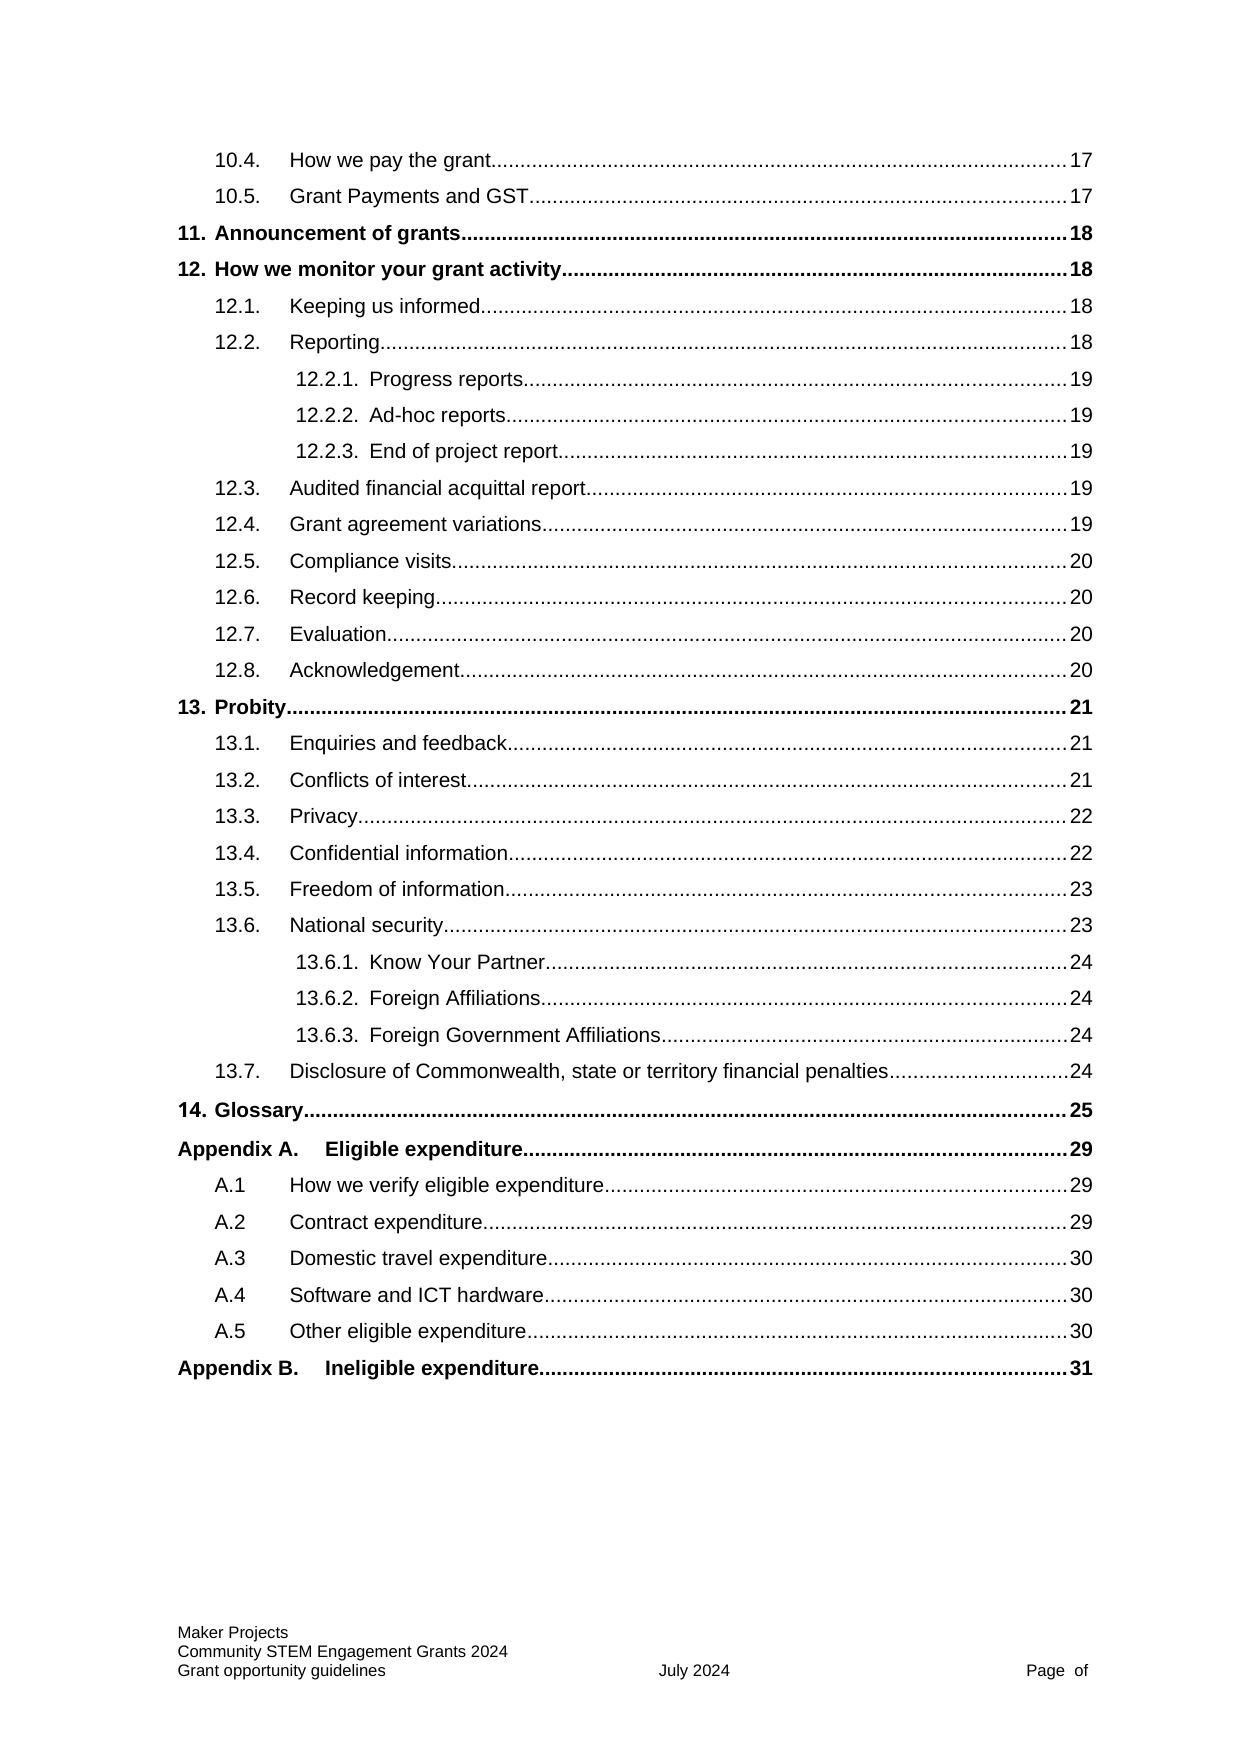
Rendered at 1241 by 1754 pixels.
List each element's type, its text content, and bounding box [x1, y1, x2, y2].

text 12.6. Record keeping 20 [214, 585, 1092, 609]
text 10.4. How we pay the grant 17 [214, 148, 1092, 172]
text 12. How we monitor your grant activity 18 [177, 257, 1092, 281]
text 13.7. Disclosure of Commonwealth, state or territory financial penalties 24 [214, 1059, 1092, 1083]
text 13.4. Confidential information 22 [214, 840, 1092, 864]
text 13.6.3. Foreign Government Affiliations 24 [295, 1023, 1092, 1047]
text 12.2. Reporting 18 [214, 330, 1092, 354]
text Appendix A. Eligible expenditure 29 [177, 1137, 1092, 1161]
text 13.1. Enquiries and feedback 21 [214, 731, 1092, 755]
text 13.5. Freedom of information 23 [214, 877, 1092, 901]
text 13.6. National security 23 [214, 913, 1092, 937]
text 12.4. Grant agreement variations 19 [214, 512, 1092, 536]
text 12.3. Audited financial acquittal report 19 [214, 476, 1092, 500]
text 12.7. Evaluation 20 [214, 622, 1092, 646]
text 10.5. Grant Payments and GST 17 [214, 184, 1092, 208]
text 13. Probity 21 [177, 694, 1092, 718]
text 12.8. Acknowledgement 20 [214, 658, 1092, 682]
text 12.1. Keeping us informed 18 [214, 293, 1092, 317]
text 12.2.3. End of project report 19 [295, 439, 1092, 463]
text 13.6.2. Foreign Affiliations 24 [295, 986, 1092, 1010]
text A.3 Domestic travel expenditure 30 [214, 1246, 1092, 1270]
text 12.5. Compliance visits 20 [214, 549, 1092, 573]
text A.1 How we verify eligible expenditure 29 [214, 1173, 1092, 1197]
text Appendix B. Ineligible expenditure 31 [177, 1355, 1092, 1379]
text 12.2.1. Progress reports 19 [295, 366, 1092, 390]
text 13.2. Conflicts of interest 21 [214, 767, 1092, 791]
text 13.6.1. Know Your Partner 24 [295, 950, 1092, 974]
text A.2 Contract expenditure 29 [214, 1209, 1092, 1233]
text 12.2.2. Ad-hoc reports 19 [295, 403, 1092, 427]
text 14. Glossary 25 [177, 1096, 1092, 1124]
text 11. Announcement of grants 18 [177, 221, 1092, 244]
text A.5 Other eligible expenditure 30 [214, 1319, 1092, 1343]
text A.4 Software and ICT hardware 30 [214, 1282, 1092, 1306]
text 13.3. Privacy 22 [214, 804, 1092, 828]
